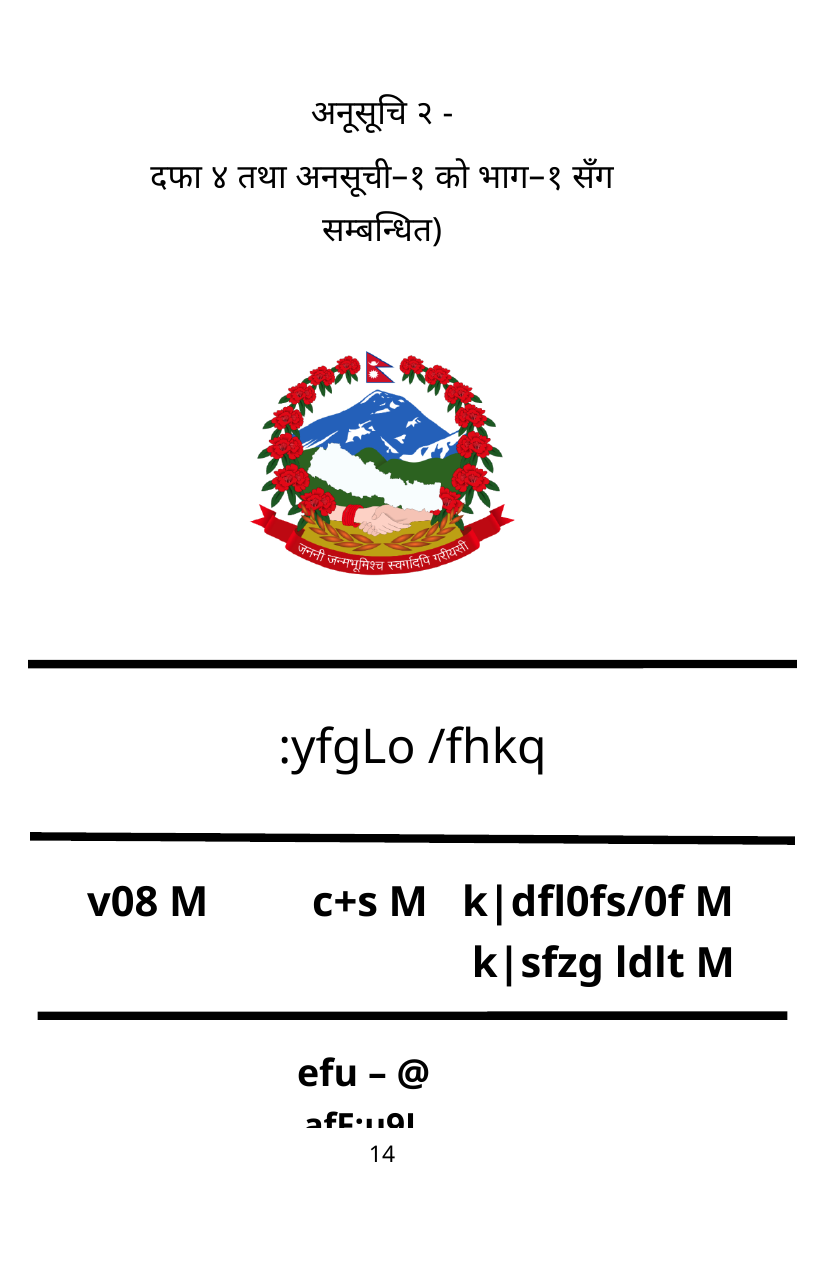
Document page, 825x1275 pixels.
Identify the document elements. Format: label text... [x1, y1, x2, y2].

picture [245, 348, 519, 578]
text अनूसूचि २ - [89, 89, 675, 138]
text दफा ४ तथा अनसूची–१ को भाग–१ सँग सम्बन्धित) [89, 158, 675, 254]
